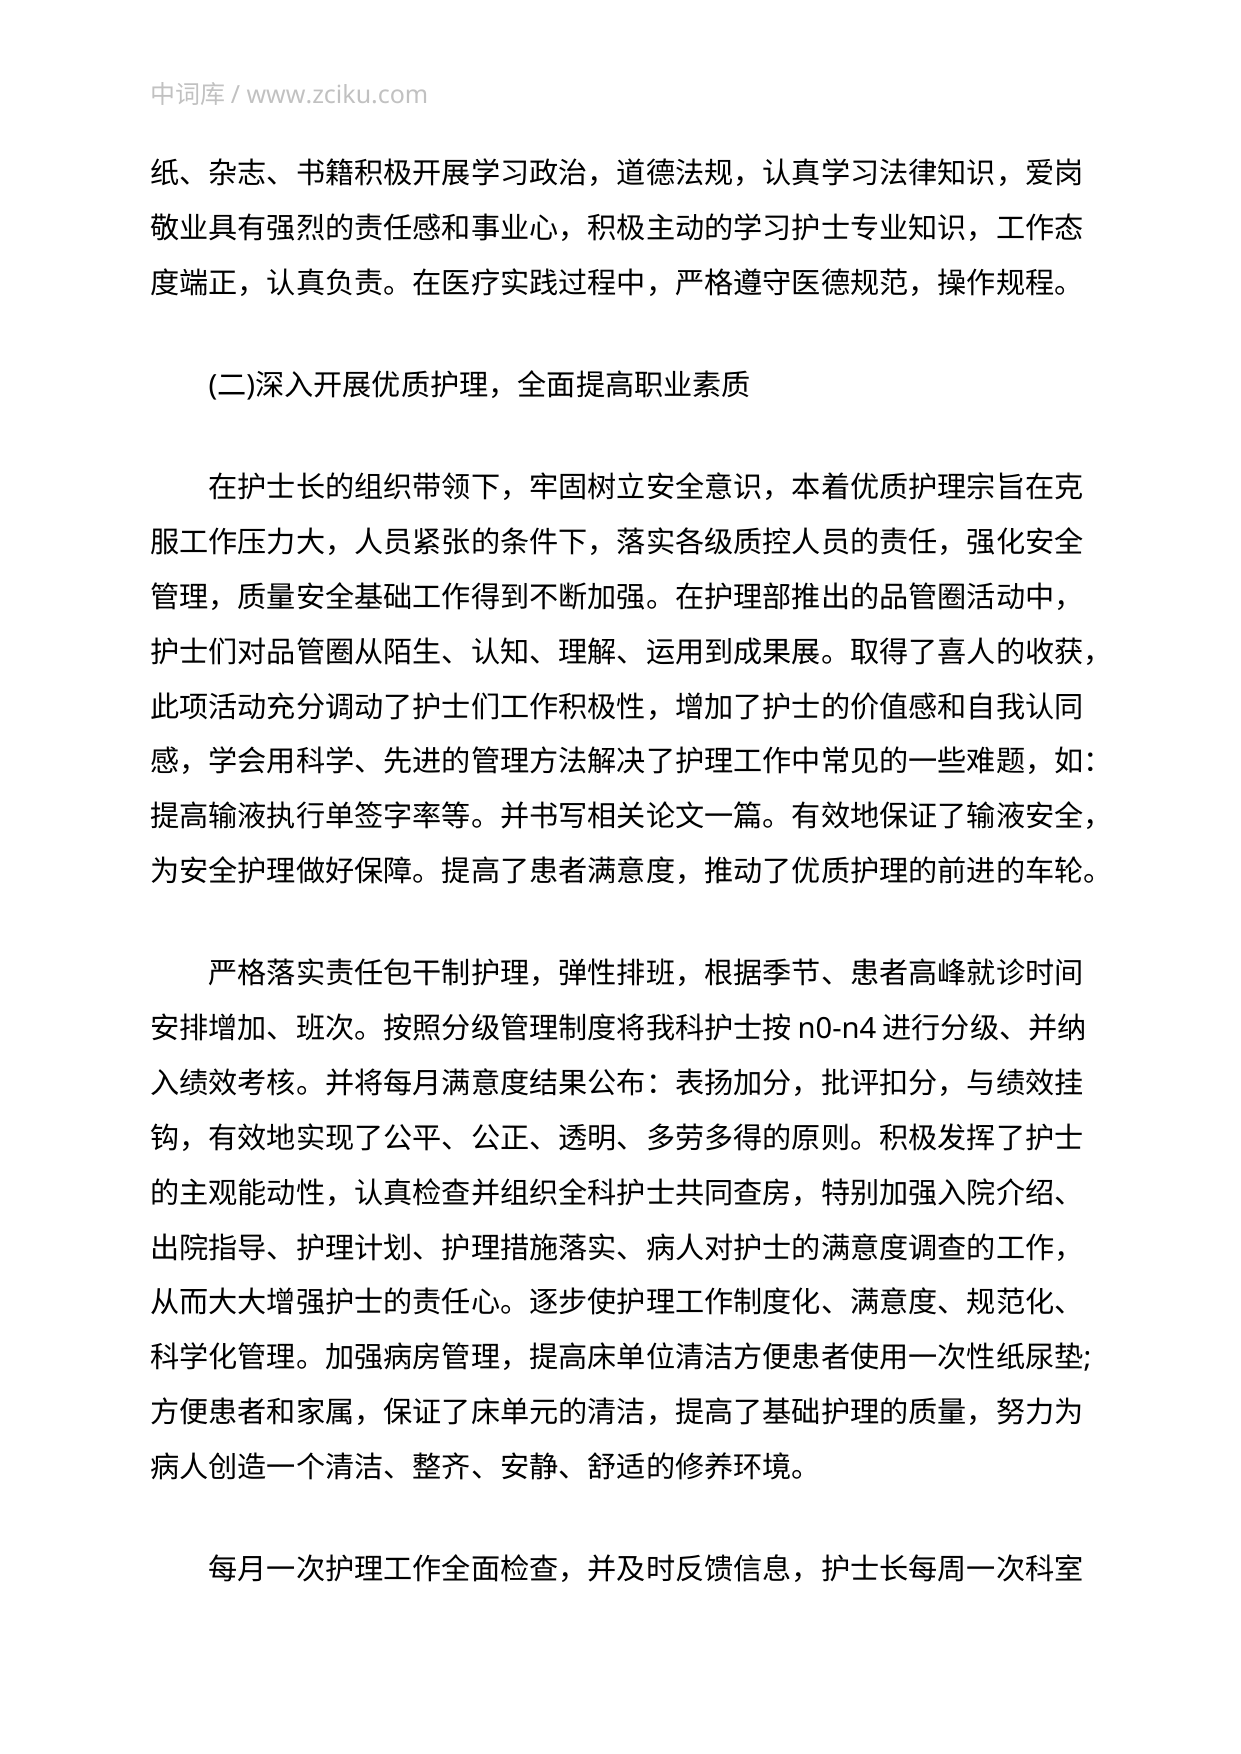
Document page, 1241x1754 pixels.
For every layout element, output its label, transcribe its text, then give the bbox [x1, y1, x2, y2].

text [150, 1546, 1090, 1588]
text 在护士长的组织带领下，牢固树立安全意识，本着优质护理宗旨在克服工作压力大，人员紧张的条件下，落实各级质控人员的责任，强化安全管理，质量安全基础工作得到不断加强。在护理部推出的品管圈活动中，护士们对品管圈从陌生、认知、理解、运用到成果展。取得了喜人的收获，此项活动充分调动了护士们工作积极性，增加了护士的价值感和自我认同感，学会用科学、先进的管理方法解决了护理工作中常见的一些难题，如：提高输液执行单签字率等。并书写相关论文一篇。有效地保证了输液安全，为安全护理做好保障。提高了患者满意度，推动了优质护理的前进的车轮。 [150, 463, 1090, 890]
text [150, 150, 1090, 302]
text (二)深入开展优质护理，全面提高职业素质 [150, 362, 1090, 404]
text 严格落实责任包干制护理，弹性排班，根据季节、患者高峰就诊时间安排增加、班次。按照分级管理制度将我科护士按n0-n4进行分级、并纳入绩效考核。并将每月满意度结果公布：表扬加分，批评扣分，与绩效挂钩，有效地实现了公平、公正、透明、多劳多得的原则。积极发挥了护士的主观能动性，认真检查并组织全科护士共同查房，特别加强入院介绍、出院指导、护理计划、护理措施落实、病人对护士的满意度调查的工作，从而大大增强护士的责任心。逐步使护理工作制度化、满意度、规范化、科学化管理。加强病房管理，提高床单位清洁方便患者使用一次性纸尿垫;方便患者和家属，保证了床单元的清洁，提高了基础护理的质量，努力为病人创造一个清洁、整齐、安静、舒适的修养环境。 [150, 949, 1090, 1486]
